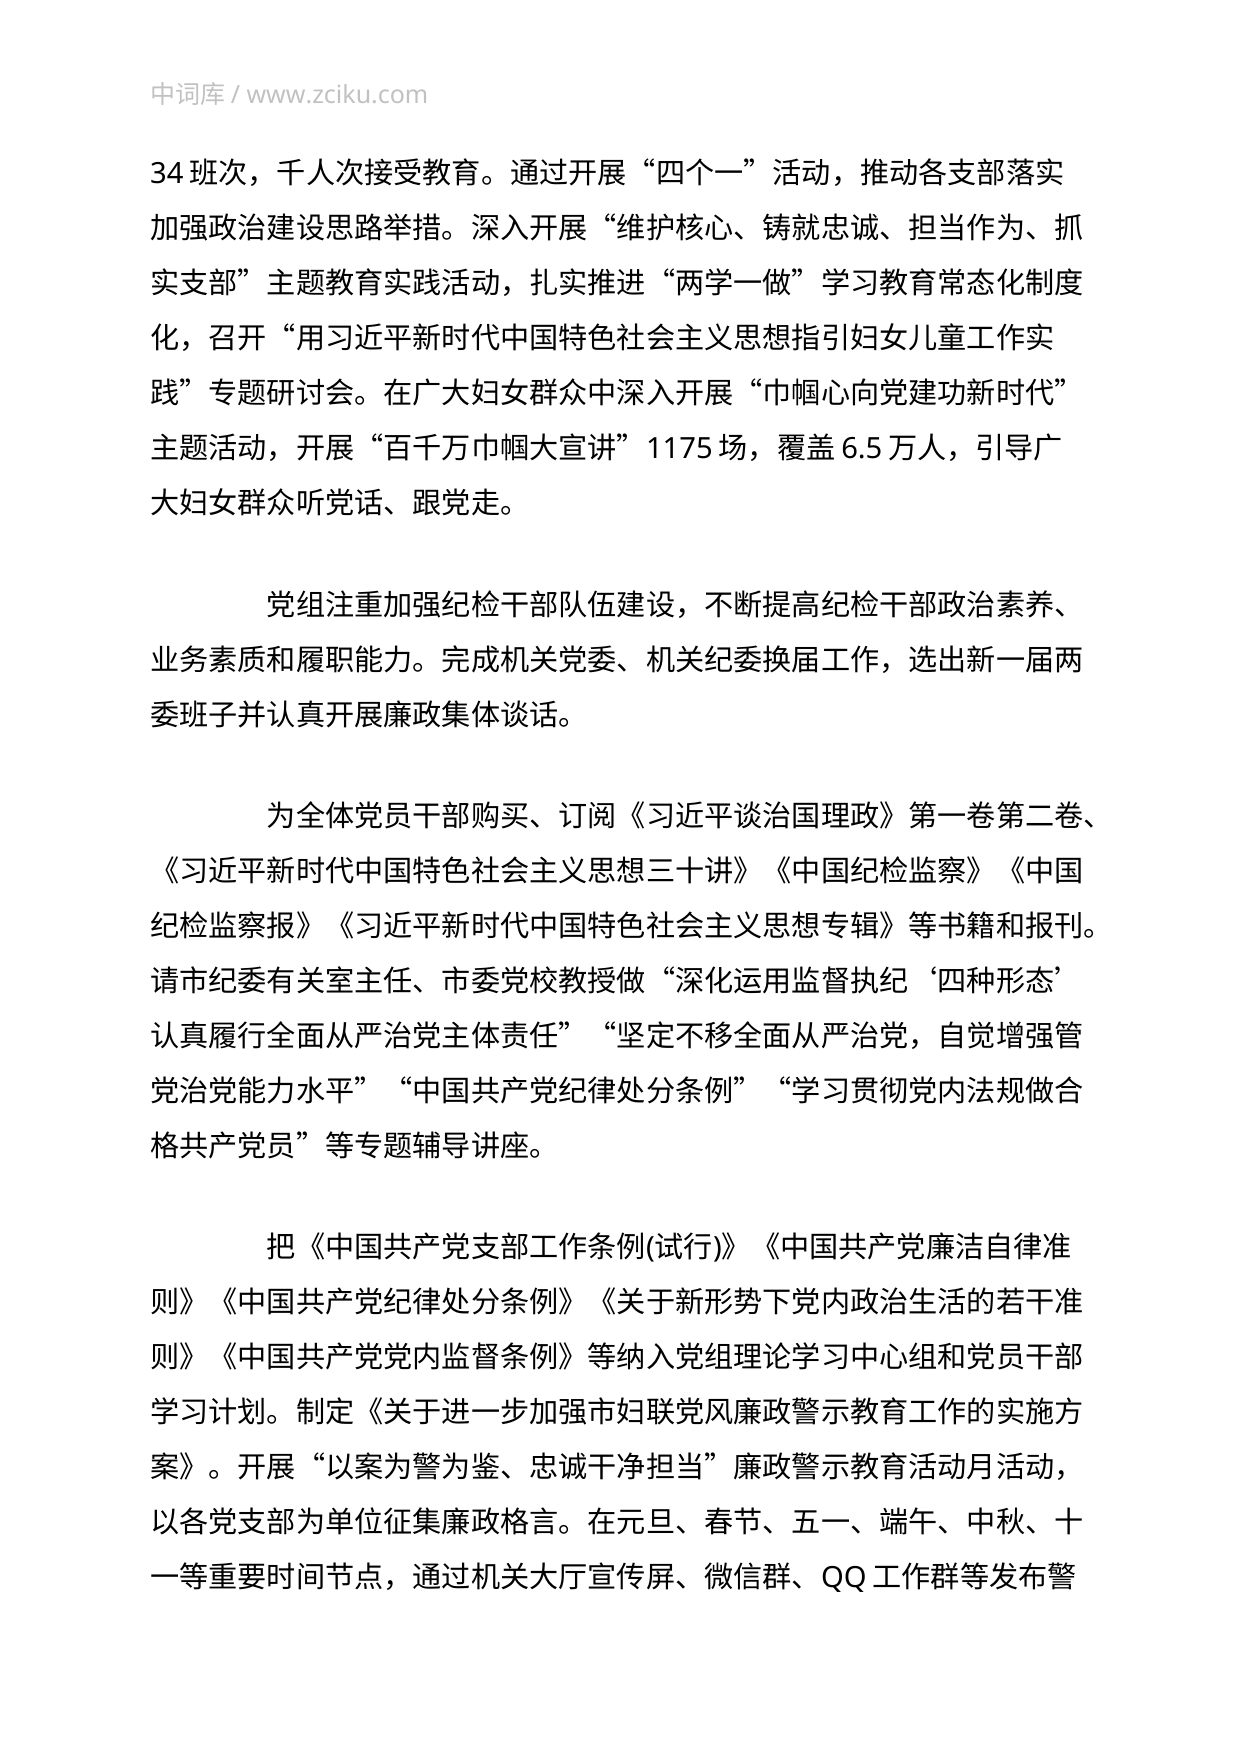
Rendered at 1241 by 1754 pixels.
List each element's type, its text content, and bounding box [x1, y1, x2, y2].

text 为全体党员干部购买、订阅《习近平谈治国理政》第一卷第二卷、《习近平新时代中国特色社会主义思想三十讲》《中国纪检监察》《中国纪检监察报》《习近平新时代中国特色社会主义思想专辑》等书籍和报刊。请市纪委有关室主任、市委党校教授做“深化运用监督执纪‘四种形态’认真履行全面从严治党主体责任”“坚定不移全面从严治党，自觉增强管党治党能力水平”“中国共产党纪律处分条例”“学习贯彻党内法规做合格共产党员”等专题辅导讲座。 [150, 793, 1090, 1164]
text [150, 150, 1090, 522]
text 党组注重加强纪检干部队伍建设，不断提高纪检干部政治素养、业务素质和履职能力。完成机关党委、机关纪委换届工作，选出新一届两委班子并认真开展廉政集体谈话。 [150, 581, 1090, 733]
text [150, 1224, 1090, 1596]
